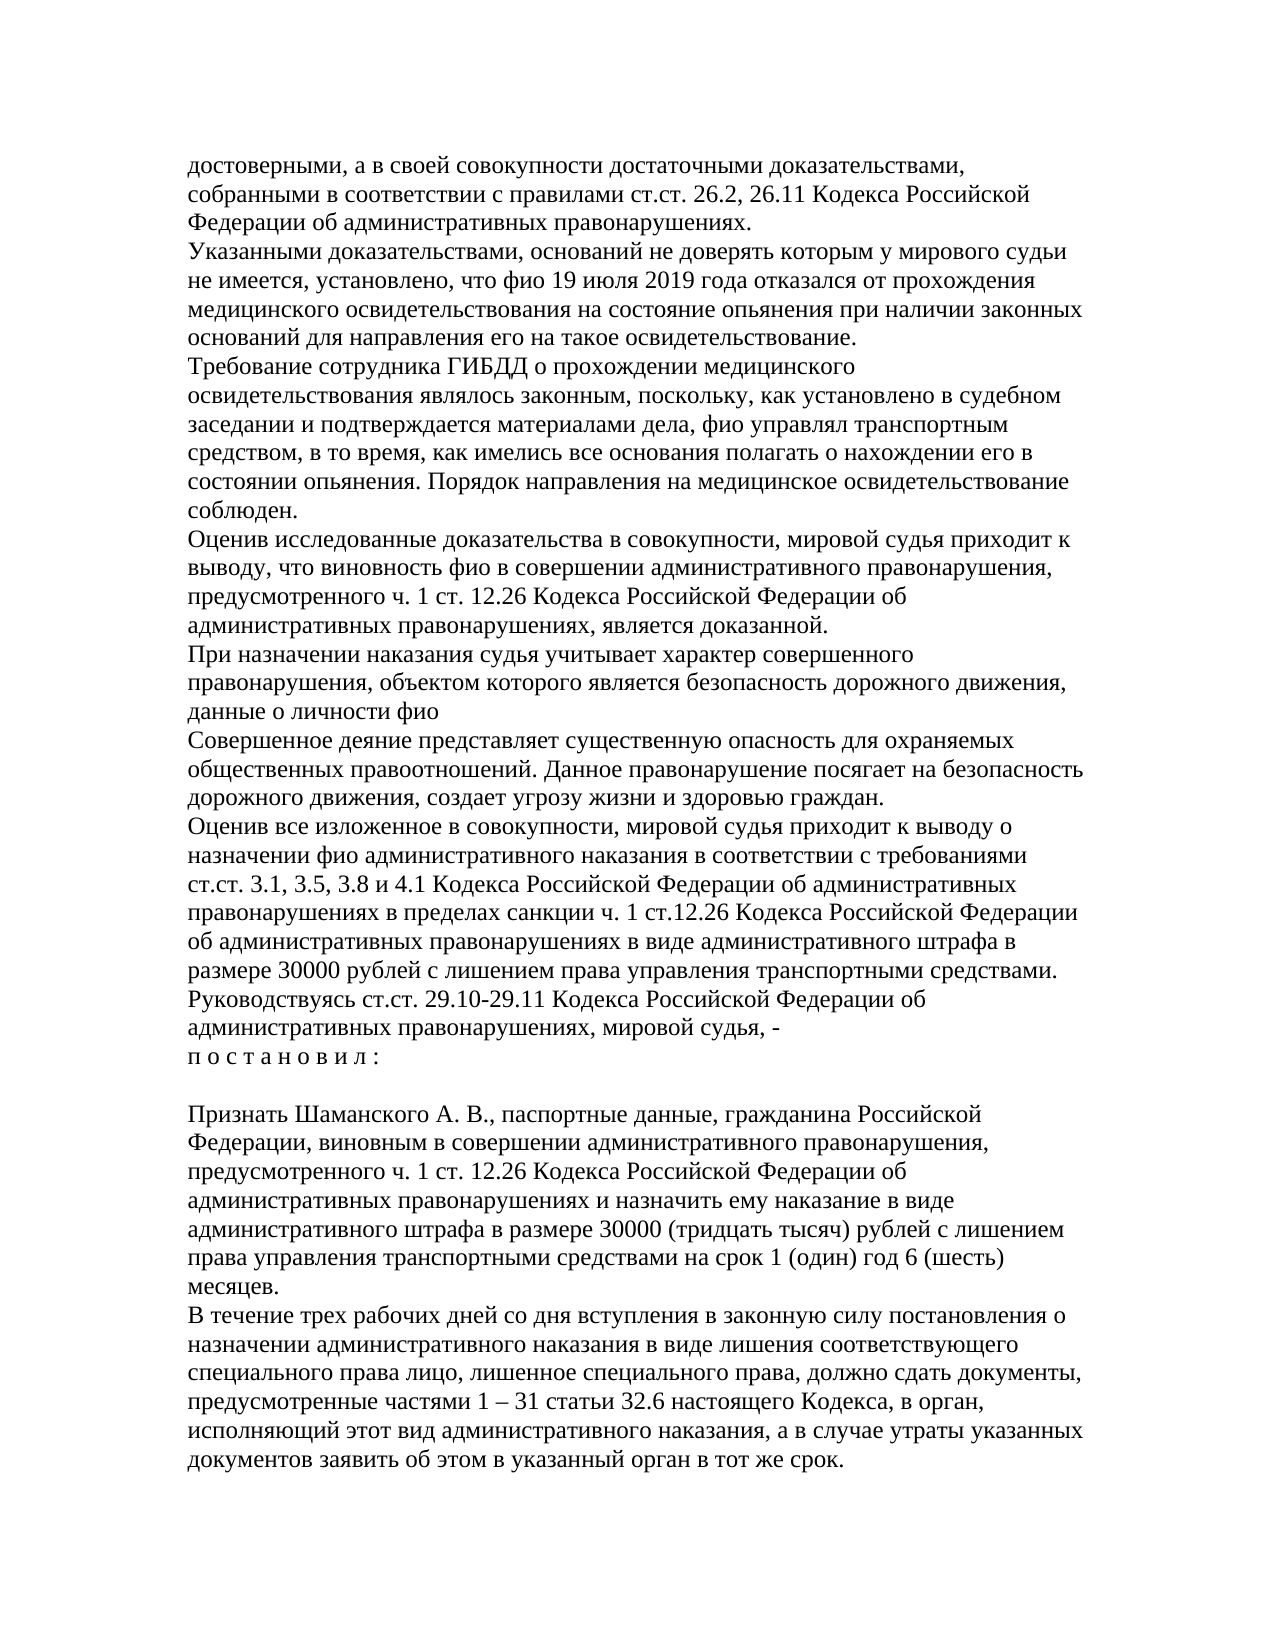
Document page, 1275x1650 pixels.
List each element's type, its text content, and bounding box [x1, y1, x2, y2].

text Требование сотрудника ГИБДД о прохождении медицинского освидетельствования являлось законным, поскольку, как установлено в судебном заседании и подтверждается материалами дела, фио управлял транспортным средством, в то время, как имелись все основания полагать о нахождении его в состоянии опьянения. Порядок направления на медицинское освидетельствование соблюден. [187, 351, 1087, 524]
text п о с т а н о в и л : [187, 1041, 1087, 1070]
text Руководствуясь ст.ст. 29.10-29.11 Кодекса Российской Федерации об административных правонарушениях, мировой судья, - [187, 984, 1087, 1041]
text Указанными доказательствами, оснований не доверять которым у мирового судьи не имеется, установлено, что фио 19 июля 2019 года отказался от прохождения медицинского освидетельствования на состояние опьянения при наличии законных оснований для направления его на такое освидетельствование. [187, 236, 1087, 351]
text При назначении наказания судья учитывает характер совершенного правонарушения, объектом которого является безопасность дорожного движения, данные о личности фио [187, 639, 1087, 725]
text В течение трех рабочих дней со дня вступления в законную силу постановления о назначении административного наказания в виде лишения соответствующего специального права лицо, лишенное специального права, должно сдать документы, предусмотренные частями 1 – 31 статьи 32.6 настоящего Кодекса, в орган, исполняющий этот вид административного наказания, а в случае утраты указанных документов заявить об этом в указанный орган в тот же срок. [187, 1300, 1087, 1472]
text Совершенное деяние представляет существенную опасность для охраняемых общественных правоотношений. Данное правонарушение посягает на безопасность дорожного движения, создает угрозу жизни и здоровью граждан. [187, 725, 1087, 811]
text Признать Шаманского А. В., паспортные данные, гражданина Российской Федерации, виновным в совершении административного правонарушения, предусмотренного ч. 1 ст. 12.26 Кодекса Российской Федерации об административных правонарушениях и назначить ему наказание в виде административного штрафа в размере 30000 (тридцать тысяч) рублей с лишением права управления транспортными средствами на срок 1 (один) год 6 (шесть) месяцев. [187, 1099, 1087, 1300]
text Оценив все изложенное в совокупности, мировой судья приходит к выводу о назначении фио административного наказания в соответствии с требованиями ст.ст. 3.1, 3.5, 3.8 и 4.1 Кодекса Российской Федерации об административных правонарушениях в пределах санкции ч. 1 ст.12.26 Кодекса Российской Федерации об административных правонарушениях в виде административного штрафа в размере 30000 рублей с лишением права управления транспортными средствами. [187, 811, 1087, 984]
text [187, 150, 1087, 236]
text Оценив исследованные доказательства в совокупности, мировой судья приходит к выводу, что виновность фио в совершении административного правонарушения, предусмотренного ч. 1 ст. 12.26 Кодекса Российской Федерации об административных правонарушениях, является доказанной. [187, 524, 1087, 639]
